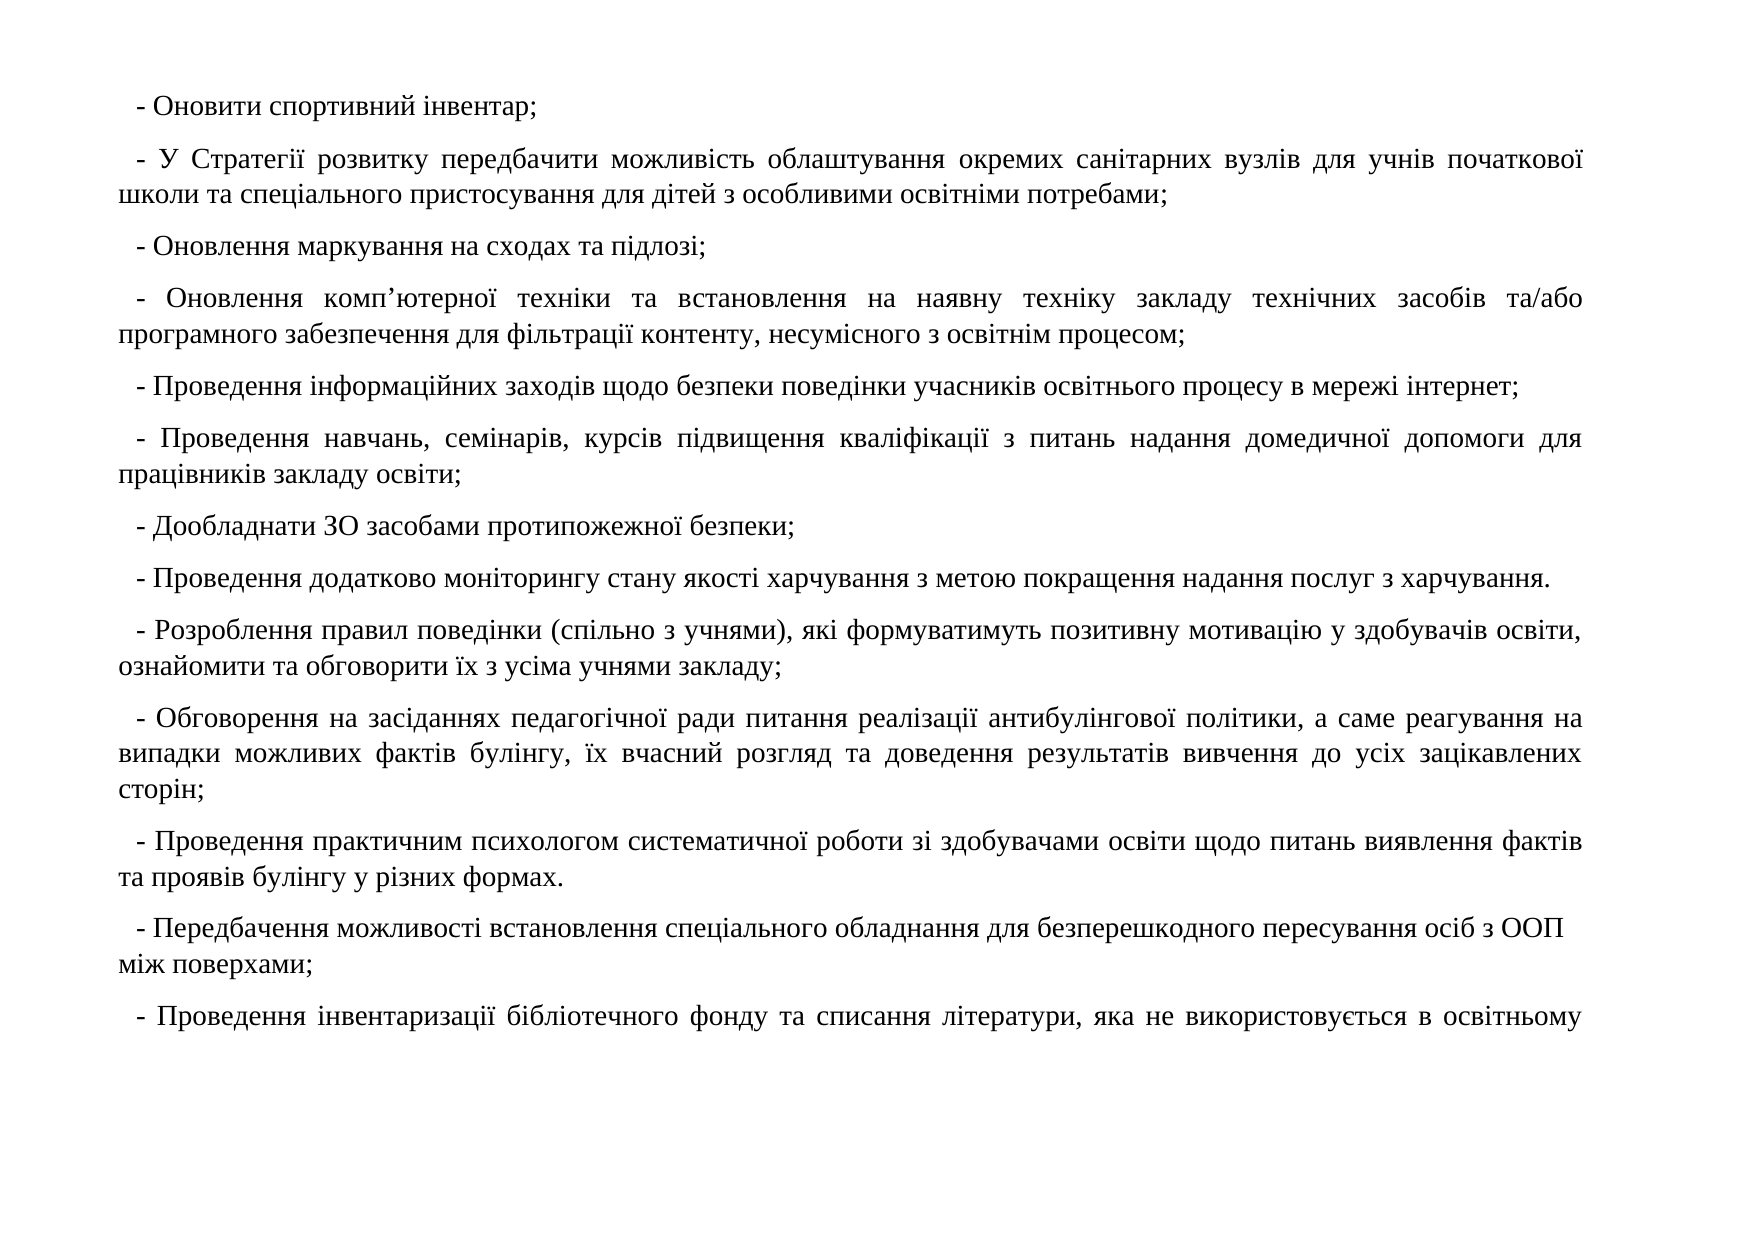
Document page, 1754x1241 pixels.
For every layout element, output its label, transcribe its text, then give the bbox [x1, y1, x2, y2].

table_cell - Розроблення правил поведінки (спільно з учнями), які формуватимуть позитивну мотивацію у здобувачів освіти, ознайомити та обговорити їх з усіма учнями закладу; - Обговорення на засіданнях педагогічної ради питання реалізації антибулінгової політики, а саме реагування на випадки можливих фактів булінгу, їх вчасний розгляд та доведення результатів вивчення до усіх зацікавлених сторін; - Проведення практичним психологом систематичної роботи зі здобувачами освіти щодо питань виявлення фактів та проявів булінгу у різних формах. [107, 612, 1595, 910]
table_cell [107, 910, 1595, 1032]
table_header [107, 89, 1595, 612]
